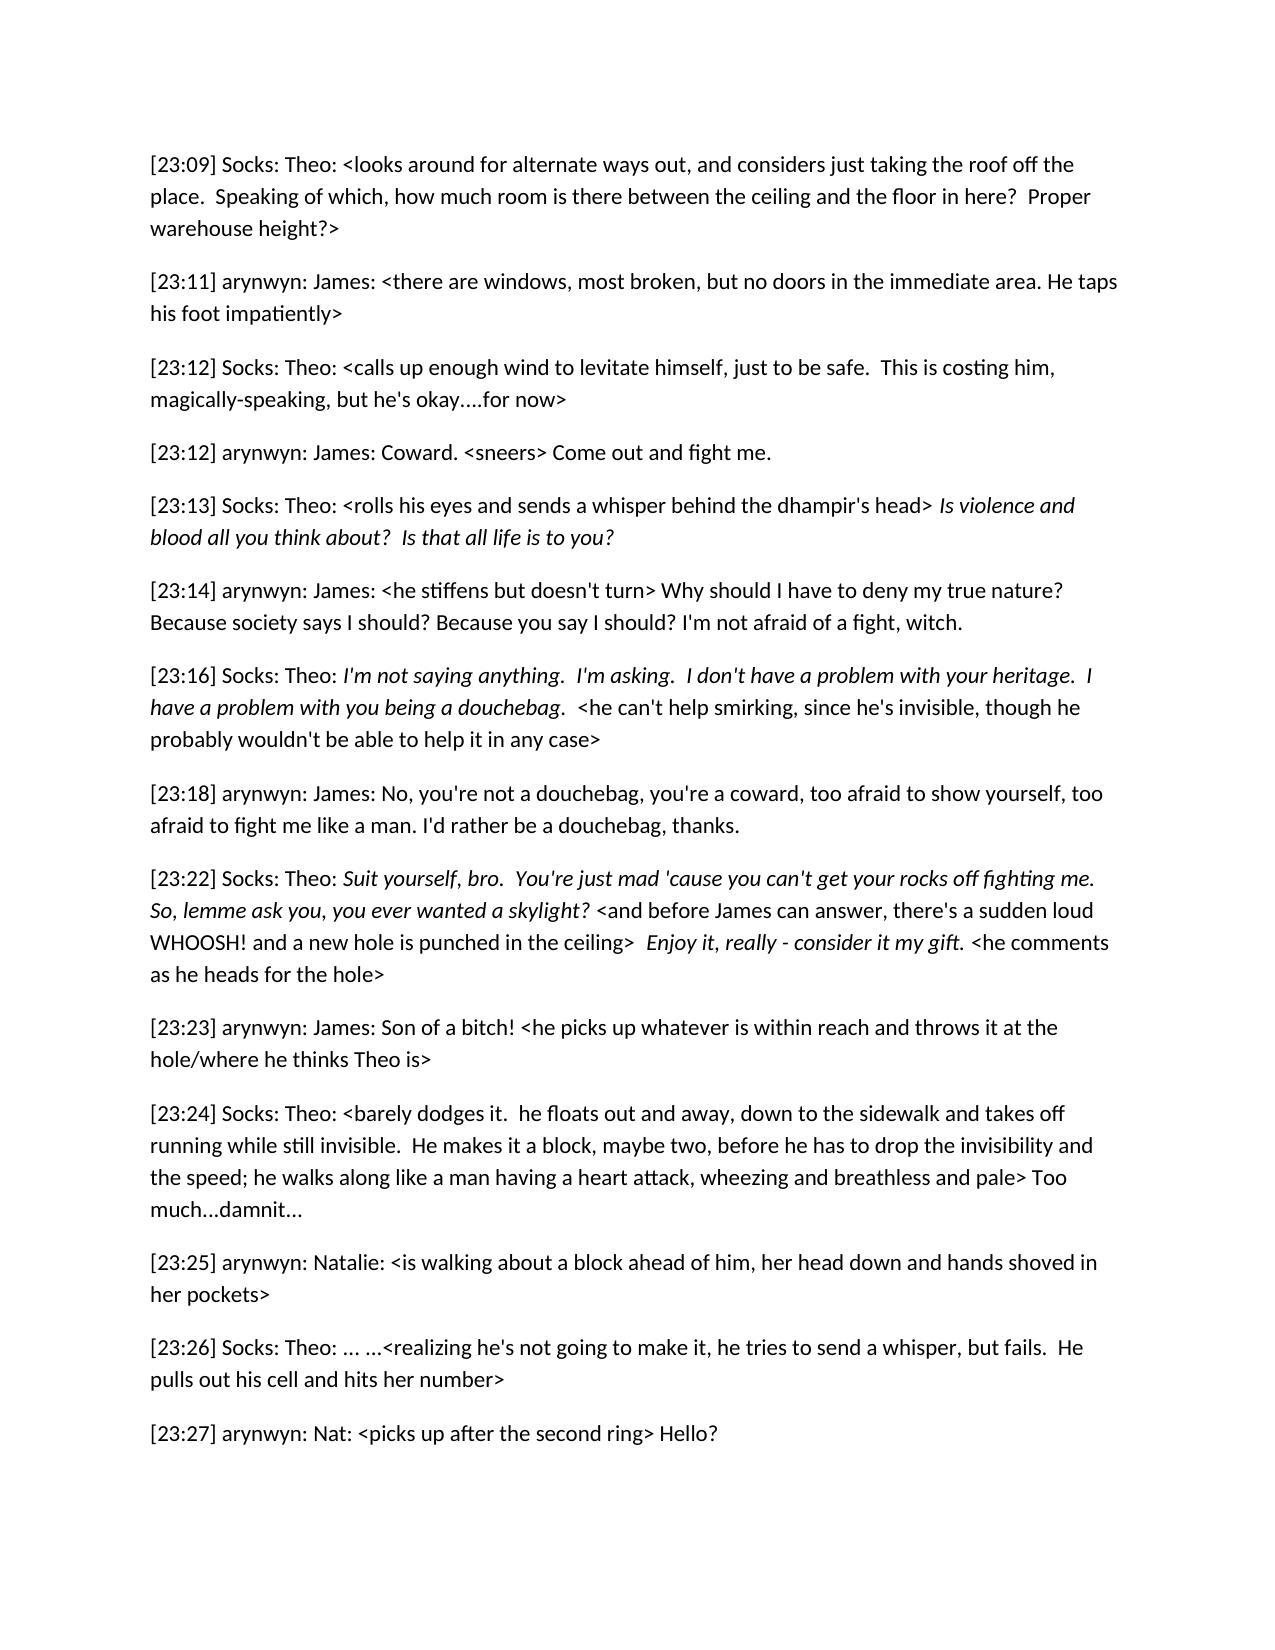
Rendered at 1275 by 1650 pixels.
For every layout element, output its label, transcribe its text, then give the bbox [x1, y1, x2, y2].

text [23:25] arynwyn: Natalie: <is walking about a block ahead of him, her head down and hands shoved in her pockets> [150, 1248, 1125, 1308]
text [23:12] Socks: Theo: <calls up enough wind to levitate himself, just to be safe. This is costing him, magically-speaking, but he's okay....for now> [150, 353, 1125, 413]
text [23:23] arynwyn: James: Son of a bitch! <he picks up whatever is within reach and throws it at the hole/where he thinks Theo is> [150, 1013, 1125, 1074]
text [23:18] arynwyn: James: No, you're not a douchebag, you're a coward, too afraid to show yourself, too afraid to fight me like a man. I'd rather be a douchebag, thanks. [150, 779, 1125, 839]
text [23:26] Socks: Theo: ... ...<realizing he's not going to make it, he tries to send a whisper, but fails. He pulls out his cell and hits her number> [150, 1333, 1125, 1394]
text [23:24] Socks: Theo: <barely dodges it. he floats out and away, down to the sidewalk and takes off running while still invisible. He makes it a block, maybe two, before he has to drop the invisibility and the speed; he walks along like a man having a heart attack, wheezing and breathless and pale> Too much...damnit... [150, 1099, 1125, 1223]
text [23:27] arynwyn: Nat: <picks up after the second ring> Hello? [150, 1419, 1125, 1447]
text [23:22] Socks: Theo: Suit yourself, bro. You're just mad 'cause you can't get your rocks off fighting me. So, lemme ask you, you ever wanted a skylight? <and before James can answer, there's a sudden loud WHOOSH! and a new hole is punched in the ceiling> Enjoy it, really - consider it my gift. <he comments as he heads for the hole> [150, 864, 1125, 988]
text [23:16] Socks: Theo: I'm not saying anything. I'm asking. I don't have a problem with your heritage. I have a problem with you being a douchebag. <he can't help smirking, since he's invisible, though he probably wouldn't be able to help it in any case> [150, 661, 1125, 754]
text [23:14] arynwyn: James: <he stiffens but doesn't turn> Why should I have to deny my true nature? Because society says I should? Because you say I should? I'm not afraid of a fight, witch. [150, 576, 1125, 636]
text [23:12] arynwyn: James: Coward. <sneers> Come out and fight me. [150, 438, 1125, 466]
text [23:09] Socks: Theo: <looks around for alternate ways out, and considers just taking the roof off the place. Speaking of which, how much room is there between the ceiling and the floor in here? Proper warehouse height?> [150, 150, 1125, 242]
text [23:11] arynwyn: James: <there are windows, most broken, but no doors in the immediate area. He taps his foot impatiently> [150, 267, 1125, 328]
text [23:13] Socks: Theo: <rolls his eyes and sends a whisper behind the dhampir's head> Is violence and blood all you think about? Is that all life is to you? [150, 491, 1125, 551]
